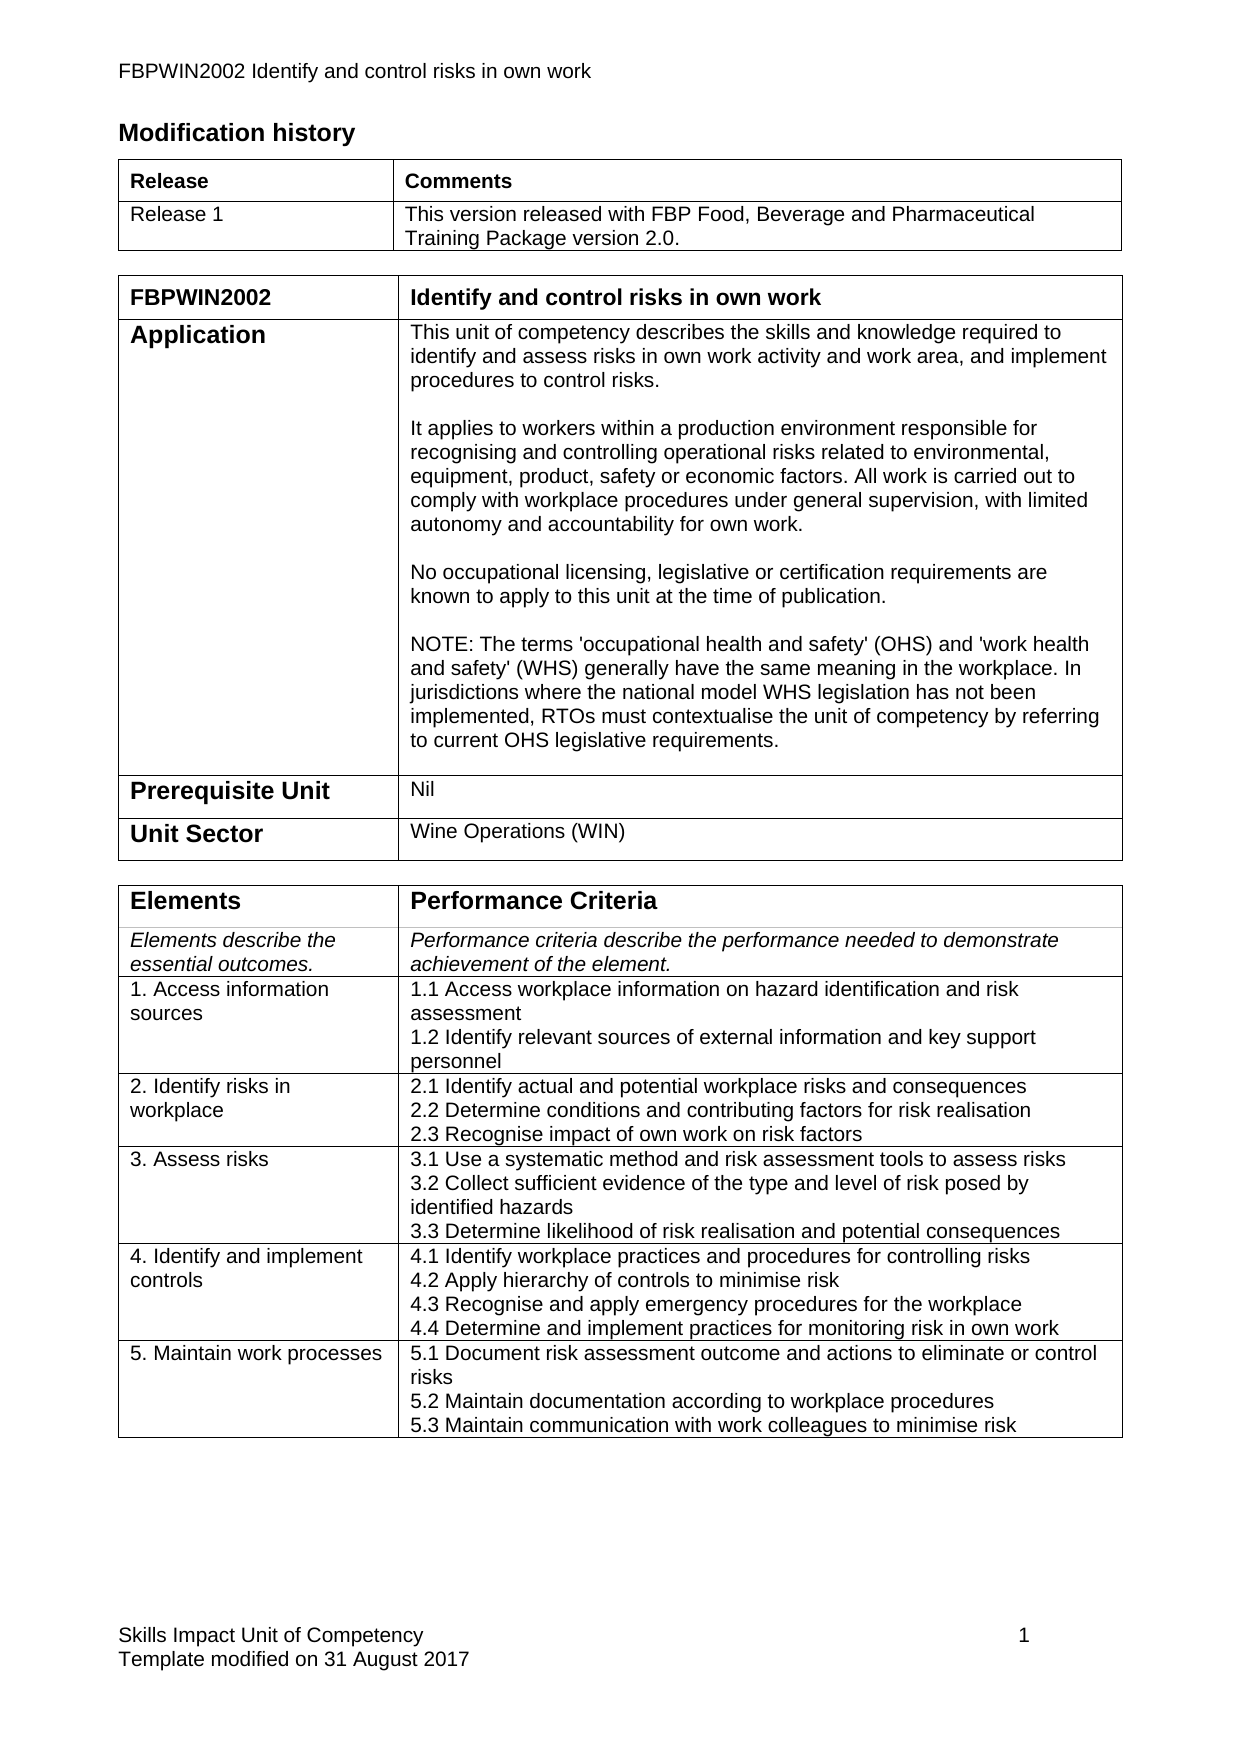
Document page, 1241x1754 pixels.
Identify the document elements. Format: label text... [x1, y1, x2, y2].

table_cell Nil [399, 776, 1122, 818]
subtitle Modification history [118, 118, 1122, 147]
table_cell Elements describe the essential outcomes. [119, 928, 398, 976]
table_header Elements [119, 886, 398, 927]
table_cell Performance criteria describe the performance needed to demonstrate achievement of the element. [399, 928, 1122, 976]
table_cell 3. Assess risks [119, 1147, 398, 1243]
table_cell 3.1 Use a systematic method and risk assessment tools to assess risks 3.2 Collect sufficient evidence of the type and level of risk posed by identified hazards 3.3 Determine likelihood of risk realisation and potential consequences [399, 1147, 1122, 1243]
table_cell Wine Operations (WIN) [399, 819, 1122, 860]
table_cell Application [119, 320, 398, 775]
table_cell 4.1 Identify workplace practices and procedures for controlling risks 4.2 Apply hierarchy of controls to minimise risk 4.3 Recognise and apply emergency procedures for the workplace 4.4 Determine and implement practices for monitoring risk in own work [399, 1244, 1122, 1340]
table_cell Release 1 [119, 202, 393, 250]
table_cell 4. Identify and implement controls [119, 1244, 398, 1340]
table_header Identify and control risks in own work [399, 276, 1122, 319]
table_cell Prerequisite Unit [119, 776, 398, 818]
table_header Performance Criteria [399, 886, 1122, 927]
table_header Comments [394, 160, 1121, 201]
table_cell 2.1 Identify actual and potential workplace risks and consequences 2.2 Determine conditions and contributing factors for risk realisation 2.3 Recognise impact of own work on risk factors [399, 1074, 1122, 1146]
table_header Release [119, 160, 393, 201]
table_cell This unit of competency describes the skills and knowledge required to identify and assess risks in own work activity and work area, and implement procedures to control risks. It applies to workers within a production environment responsible for recognising and controlling operational risks related to environmental, equipment, product, safety or economic factors. All work is carried out to comply with workplace procedures under general supervision, with limited autonomy and accountability for own work. No occupational licensing, legislative or certification requirements are known to apply to this unit at the time of publication. NOTE: The terms 'occupational health and safety' (OHS) and 'work health and safety' (WHS) generally have the same meaning in the workplace. In jurisdictions where the national model WHS legislation has not been implemented, RTOs must contextualise the unit of competency by referring to current OHS legislative requirements. [399, 320, 1122, 775]
table_cell 2. Identify risks in workplace [119, 1074, 398, 1146]
table_cell 1.1 Access workplace information on hazard identification and risk assessment 1.2 Identify relevant sources of external information and key support personnel [399, 977, 1122, 1073]
table_header FBPWIN2002 [119, 276, 398, 319]
table_cell 5.1 Document risk assessment outcome and actions to eliminate or control risks 5.2 Maintain documentation according to workplace procedures 5.3 Maintain communication with work colleagues to minimise risk [399, 1341, 1122, 1437]
table_cell Unit Sector [119, 819, 398, 860]
table_cell 5. Maintain work processes [119, 1341, 398, 1437]
table_cell 1. Access information sources [119, 977, 398, 1073]
table_cell This version released with FBP Food, Beverage and Pharmaceutical Training Package version 2.0. [394, 202, 1121, 250]
